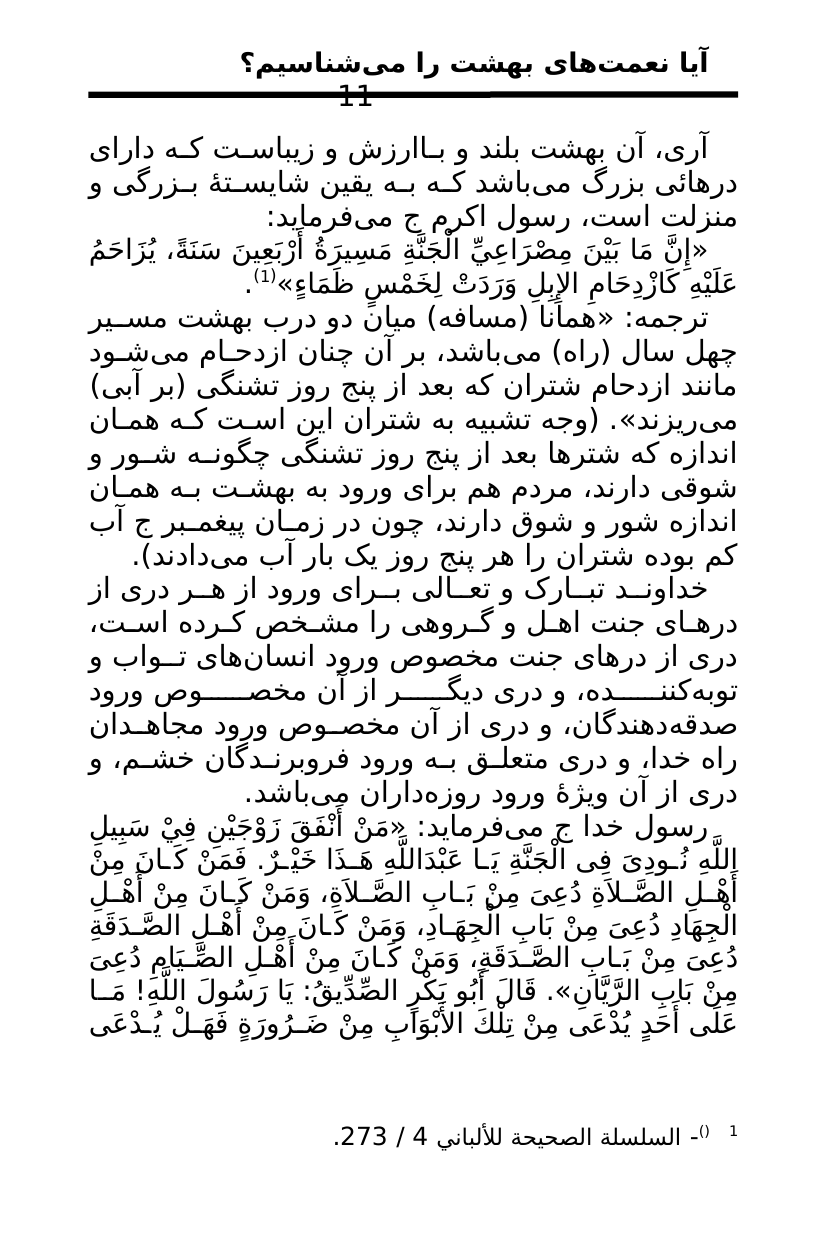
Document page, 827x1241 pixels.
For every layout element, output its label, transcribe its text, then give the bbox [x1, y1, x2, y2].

text ترجمه: «همانا (مسافه) میان دو درب بهشت مسیر چهل سال (راه) می‌باشد، بر آن چنان ازدحام می‌شود مانند ازدحام شتران که بعد از پنج روز تشنگی (بر آبی) می‌ریزند». (وجه تشبیه به شتران این است که همان اندازه که شترها بعد از پنج روز تشنگی چگونه شور و شوقی دارند، مردم هم برای ورود به بهشت به همان اندازه شور و شوق دارند، چون در زمان پیغمبر ج آب کم بوده شتران را هر پنج روز یک بار آب می‌دادند). [89, 300, 738, 572]
text خداوند تبارک و تعالی برای ورود از هر دری از درهای جنت اهل و گروهی را مشخص کرده است، دری از درهای جنت مخصوص ورود انسان‌های تواب و توبه‌کننده، و دری دیگر از آن مخصوص ورود صدقه‌دهندگان، و دری از آن مخصوص ورود مجاهدان راه خدا، و دری متعلق به ورود فروبرندگان خشم، و دری از آن ویژۀ ورود روزه‌داران می‌باشد. [89, 572, 738, 809]
text «إِنَّ مَا بَيْنَ مِصْرَاعِيِّ الْجَنَّةِ مَسِيرَةُ أَرْبَعِينَ سَنَةً، يُزَاحَمُ عَلَيْهِ كَازْدِحَامِ الإِبِلِ وَرَدَتْ لِخَمْسٍ ظَمَاءٍ»(). [89, 233, 738, 300]
text آری، آن بهشت بلند و باارزش و زیباست که دارای درهائی بزرگ می‌باشد که به یقین شایستۀ بزرگی و منزلت است، رسول اکرم ج می‌فرماید: [89, 132, 738, 233]
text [89, 809, 738, 1040]
